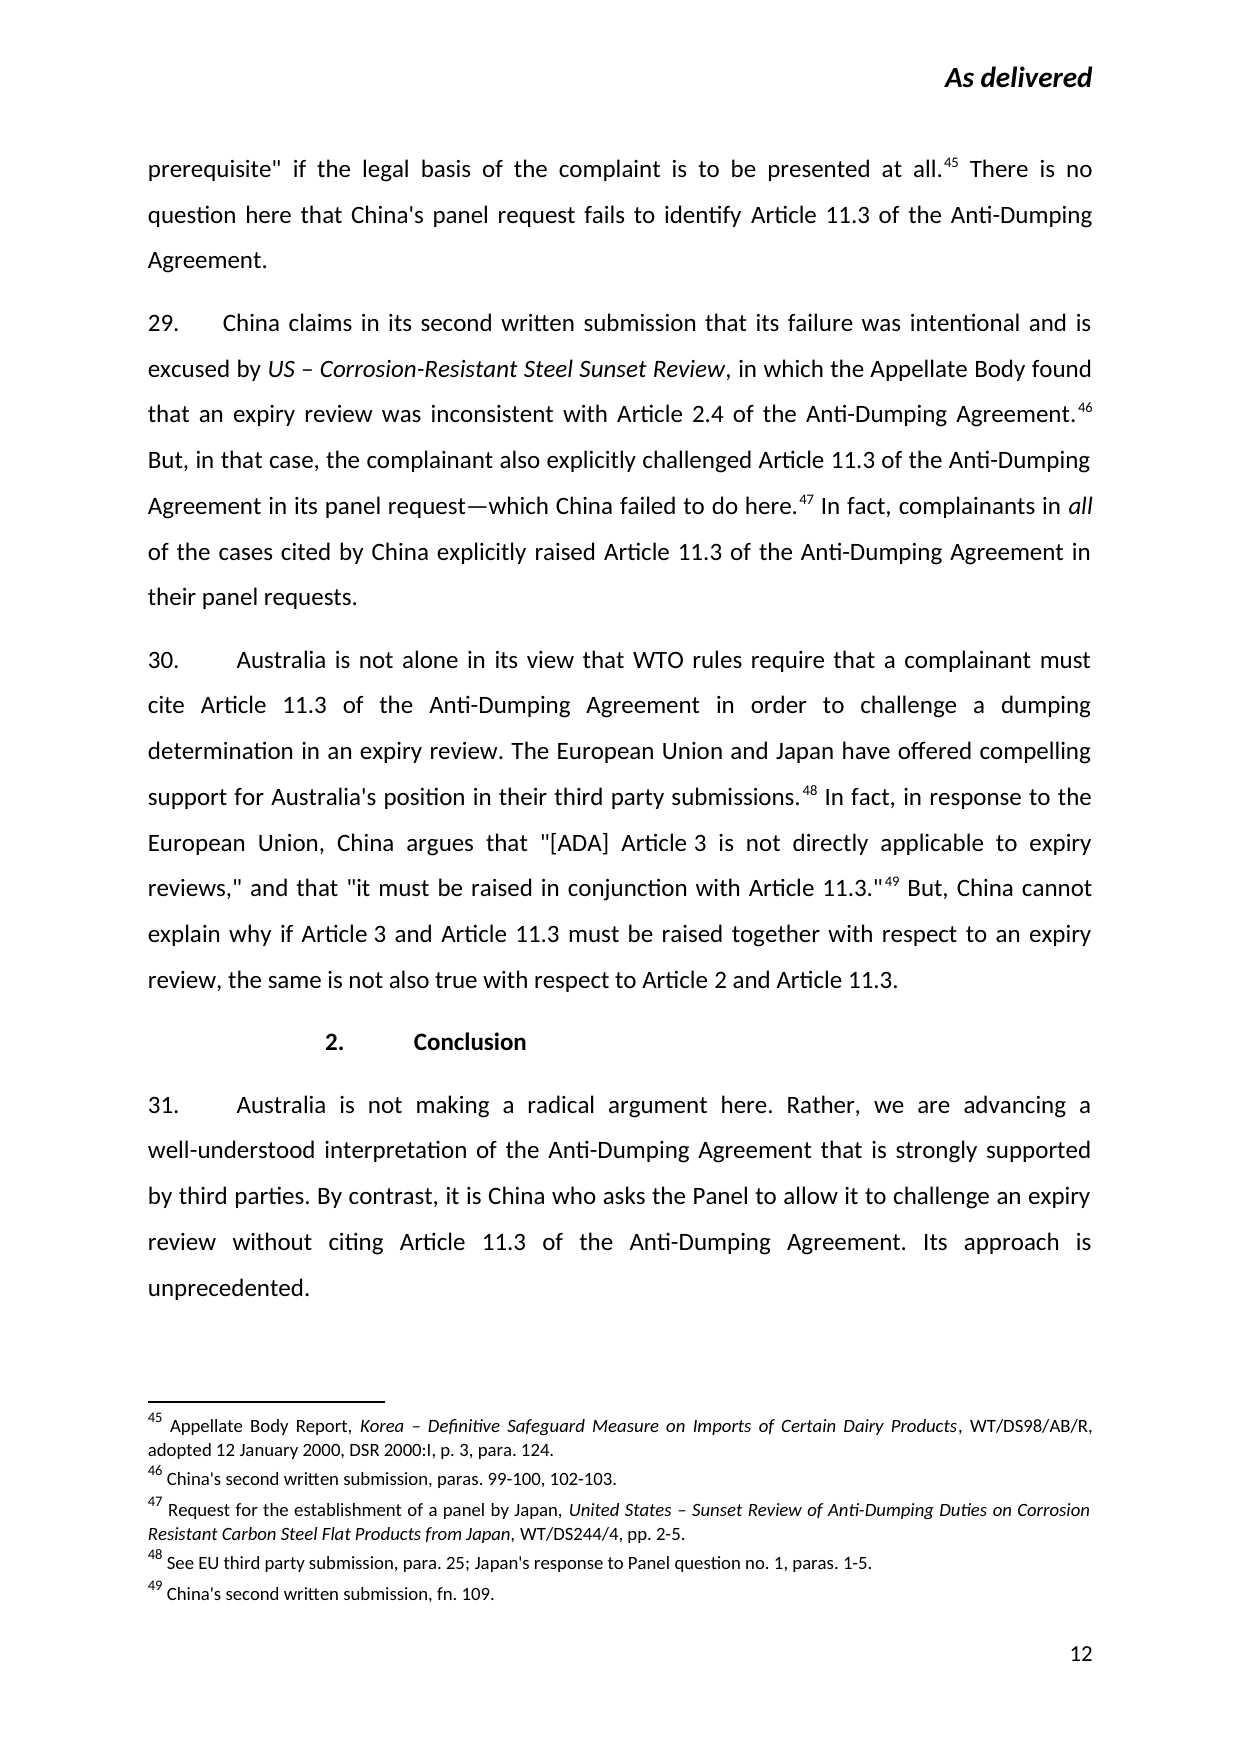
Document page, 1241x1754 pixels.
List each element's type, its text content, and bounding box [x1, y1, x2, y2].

subtitle Conclusion [325, 1026, 1092, 1057]
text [148, 153, 1092, 275]
text Australia is not making a radical argument here. Rather, we are advancing a well-understood interpretation of the Anti-Dumping Agreement that is strongly supported by third parties. By contrast, it is China who asks the Panel to allow it to challenge an expiry review without citing Article 11.3 of the Anti-Dumping Agreement. Its approach is unprecedented. [148, 1089, 1092, 1302]
text China claims in its second written submission that its failure was intentional and is excused by US – Corrosion-Resistant Steel Sunset Review, in which the Appellate Body found that an expiry review was inconsistent with Article 2.4 of the Anti-Dumping Agreement. But, in that case, the complainant also explicitly challenged Article 11.3 of the Anti-Dumping Agreement in its panel request—which China failed to do here. In fact, complainants in all of the cases cited by China explicitly raised Article 11.3 of the Anti-Dumping Agreement in their panel requests. [148, 307, 1092, 612]
text Australia is not alone in its view that WTO rules require that a complainant must cite Article 11.3 of the Anti-Dumping Agreement in order to challenge a dumping determination in an expiry review. The European Union and Japan have offered compelling support for Australia's position in their third party submissions. In fact, in response to the European Union, China argues that "[ADA] Article 3 is not directly applicable to expiry reviews," and that "it must be raised in conjunction with Article 11.3." But, China cannot explain why if Article 3 and Article 11.3 must be raised together with respect to an expiry review, the same is not also true with respect to Article 2 and Article 11.3. [148, 644, 1092, 994]
